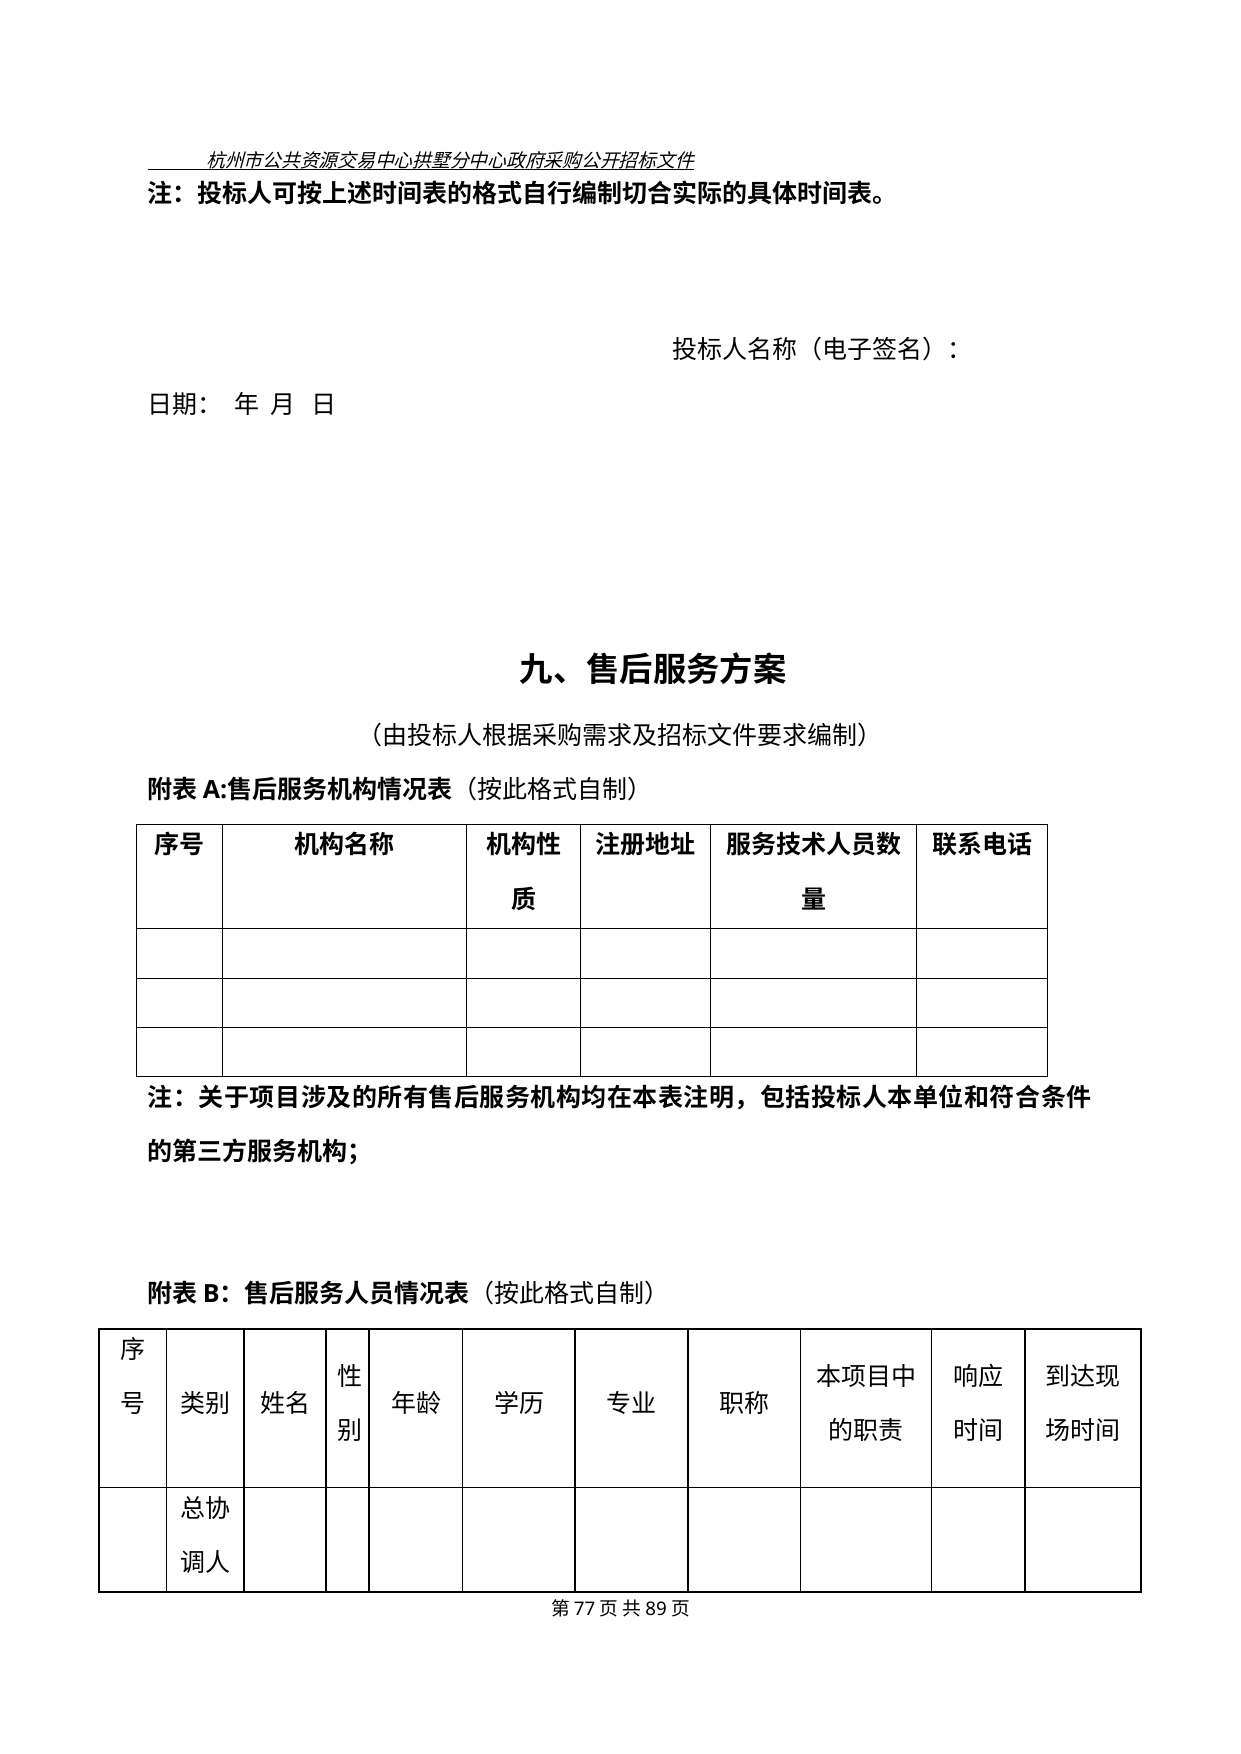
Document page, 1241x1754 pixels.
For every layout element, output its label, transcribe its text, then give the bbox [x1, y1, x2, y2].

text 注：投标人可按上述时间表的格式自行编制切合实际的具体时间表。 [148, 173, 1092, 209]
table_cell [137, 929, 222, 977]
table_cell [223, 1028, 466, 1076]
table_cell [711, 979, 916, 1027]
table_header 专业 [576, 1330, 687, 1487]
table_cell [223, 929, 466, 977]
table_cell [467, 929, 580, 977]
table_cell [370, 1488, 462, 1591]
text 附表B：售后服务人员情况表（按此格式自制） [148, 1273, 1092, 1310]
table_header 年龄 [370, 1330, 462, 1487]
table_header 到达现场时间 [1026, 1330, 1140, 1487]
table_cell [581, 979, 710, 1027]
table_header 性别 [327, 1330, 368, 1487]
table_cell [327, 1488, 368, 1591]
table_cell [467, 979, 580, 1027]
table_cell [576, 1488, 687, 1591]
table_header 机构名称 [223, 825, 466, 928]
table_cell [801, 1488, 931, 1591]
table_cell [137, 1028, 222, 1076]
table_cell [917, 929, 1047, 977]
table_cell [711, 929, 916, 977]
table_header 职称 [689, 1330, 800, 1487]
table_cell [1026, 1488, 1140, 1591]
text 注：关于项目涉及的所有售后服务机构均在本表注明，包括投标人本单位和符合条件的第三方服务机构； [148, 1077, 1092, 1168]
table_header 联系电话 [917, 825, 1047, 928]
text 投标人名称（电子签名）： [148, 330, 1092, 366]
table_cell [245, 1488, 325, 1591]
table_header 本项目中的职责 [801, 1330, 931, 1487]
table_cell [100, 1488, 166, 1591]
table_cell [711, 1028, 916, 1076]
table_cell [467, 1028, 580, 1076]
table_header 服务技术人员数量 [711, 825, 916, 928]
table_header 类别 [167, 1330, 243, 1487]
text 九、售后服务方案 [148, 643, 1092, 691]
table_cell 总协调人 [167, 1488, 243, 1591]
table_header 姓名 [245, 1330, 325, 1487]
table_header 机构性质 [467, 825, 580, 928]
table_cell [463, 1488, 574, 1591]
table_header 学历 [463, 1330, 574, 1487]
table_cell [689, 1488, 800, 1591]
text 附表A:售后服务机构情况表（按此格式自制） [148, 769, 1092, 806]
table_cell [581, 929, 710, 977]
text （由投标人根据采购需求及招标文件要求编制） [148, 715, 1092, 751]
table_cell [917, 1028, 1047, 1076]
table_cell [223, 979, 466, 1027]
table_header 注册地址 [581, 825, 710, 928]
table_cell [137, 979, 222, 1027]
table_cell [932, 1488, 1024, 1591]
table_cell [917, 979, 1047, 1027]
table_header 序号 [137, 825, 222, 928]
table_cell [581, 1028, 710, 1076]
text 日期： 年 月 日 [148, 384, 1092, 420]
table_header 响应时间 [932, 1330, 1024, 1487]
table_header 序号 [100, 1330, 166, 1487]
